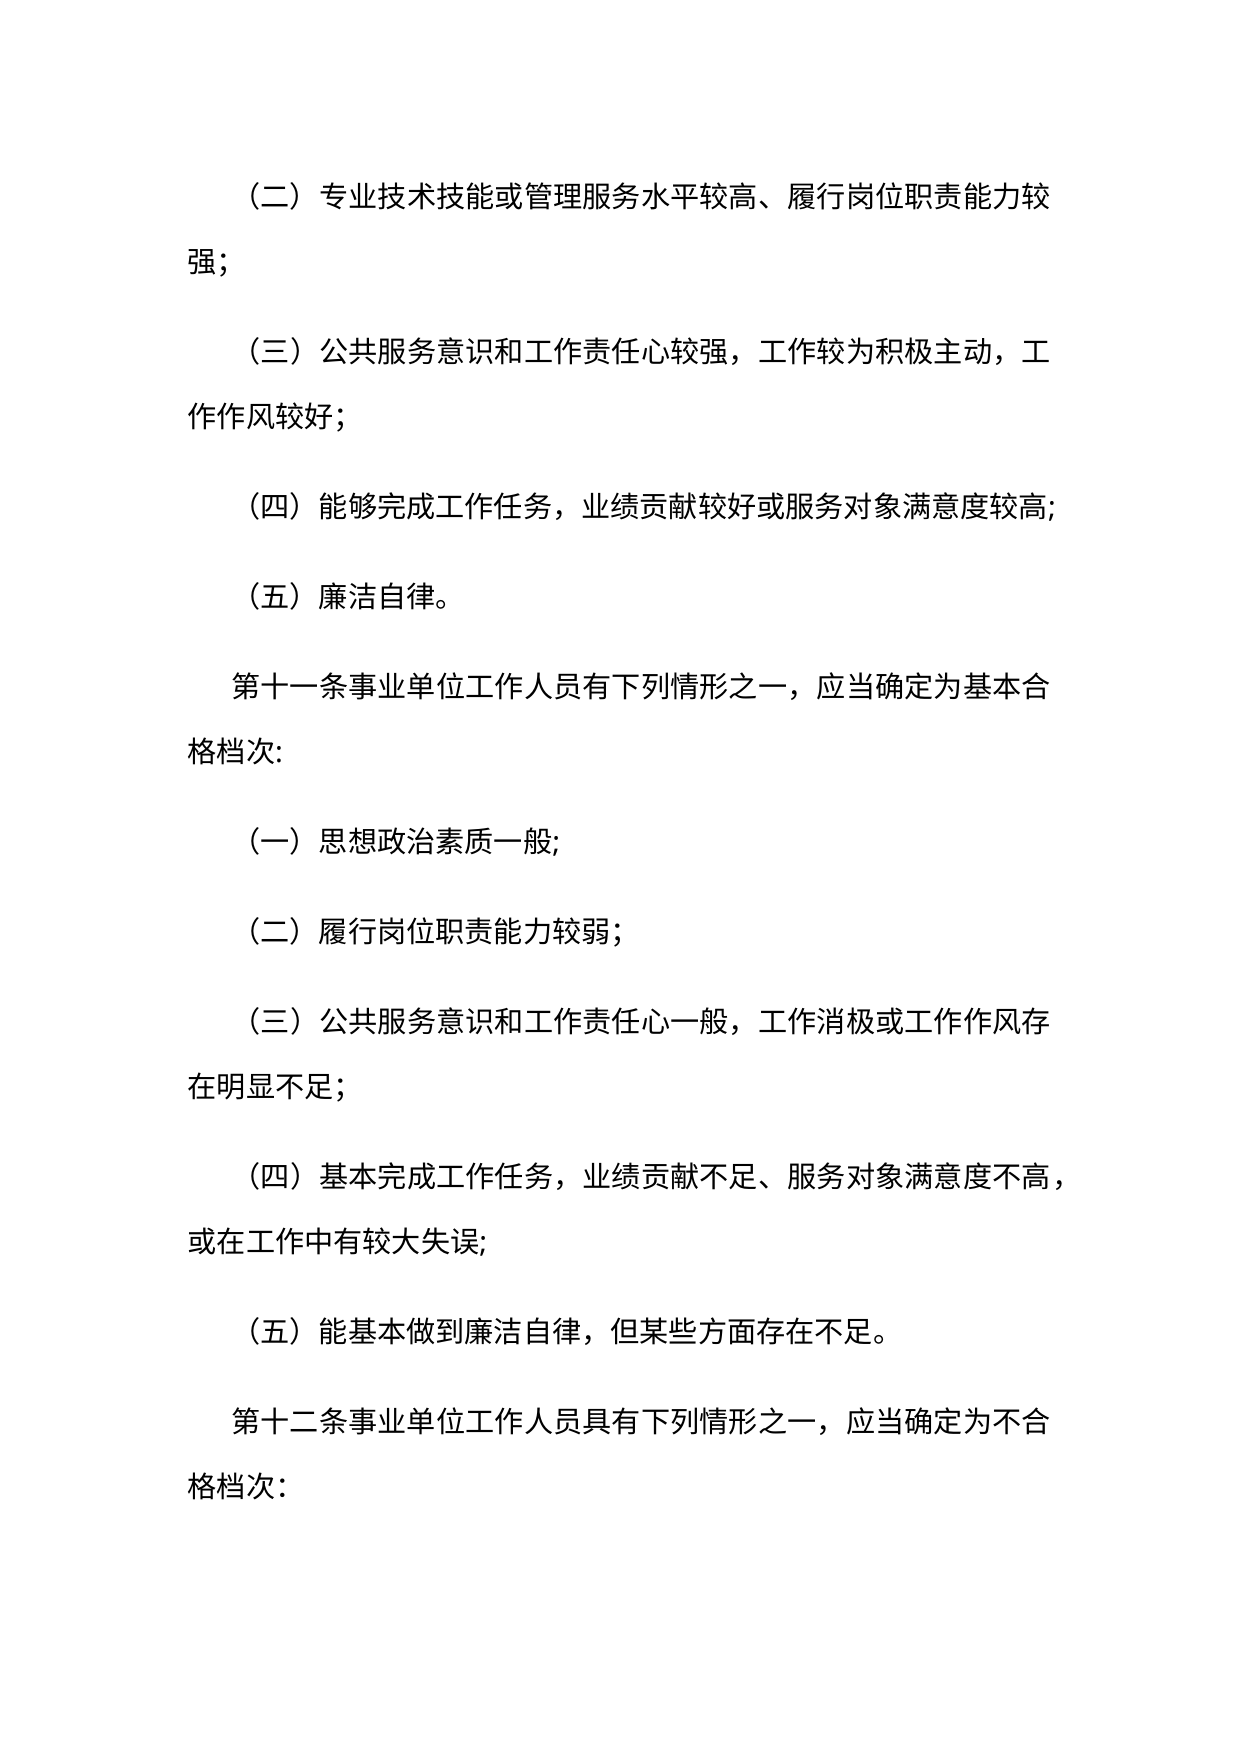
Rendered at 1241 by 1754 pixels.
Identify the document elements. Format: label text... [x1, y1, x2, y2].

text （二）专业技术技能或管理服务水平较高、履行岗位职责能力较强； [187, 162, 1053, 292]
text （五）能基本做到廉洁自律，但某些方面存在不足。 [187, 1297, 1053, 1362]
text 第十一条事业单位工作人员有下列情形之一，应当确定为基本合格档次: [187, 652, 1053, 782]
text （三）公共服务意识和工作责任心一般，工作消极或工作作风存在明显不足； [187, 987, 1053, 1117]
text （一）思想政治素质一般; [187, 807, 1053, 872]
text （四）基本完成工作任务，业绩贡献不足、服务对象满意度不高，或在工作中有较大失误; [187, 1142, 1053, 1272]
text （二）履行岗位职责能力较弱； [187, 897, 1053, 962]
text （四）能够完成工作任务，业绩贡献较好或服务对象满意度较高; [187, 472, 1053, 537]
text （五）廉洁自律。 [187, 562, 1053, 627]
text 第十二条事业单位工作人员具有下列情形之一，应当确定为不合格档次： [187, 1387, 1053, 1517]
text （三）公共服务意识和工作责任心较强，工作较为积极主动，工作作风较好； [187, 317, 1053, 447]
